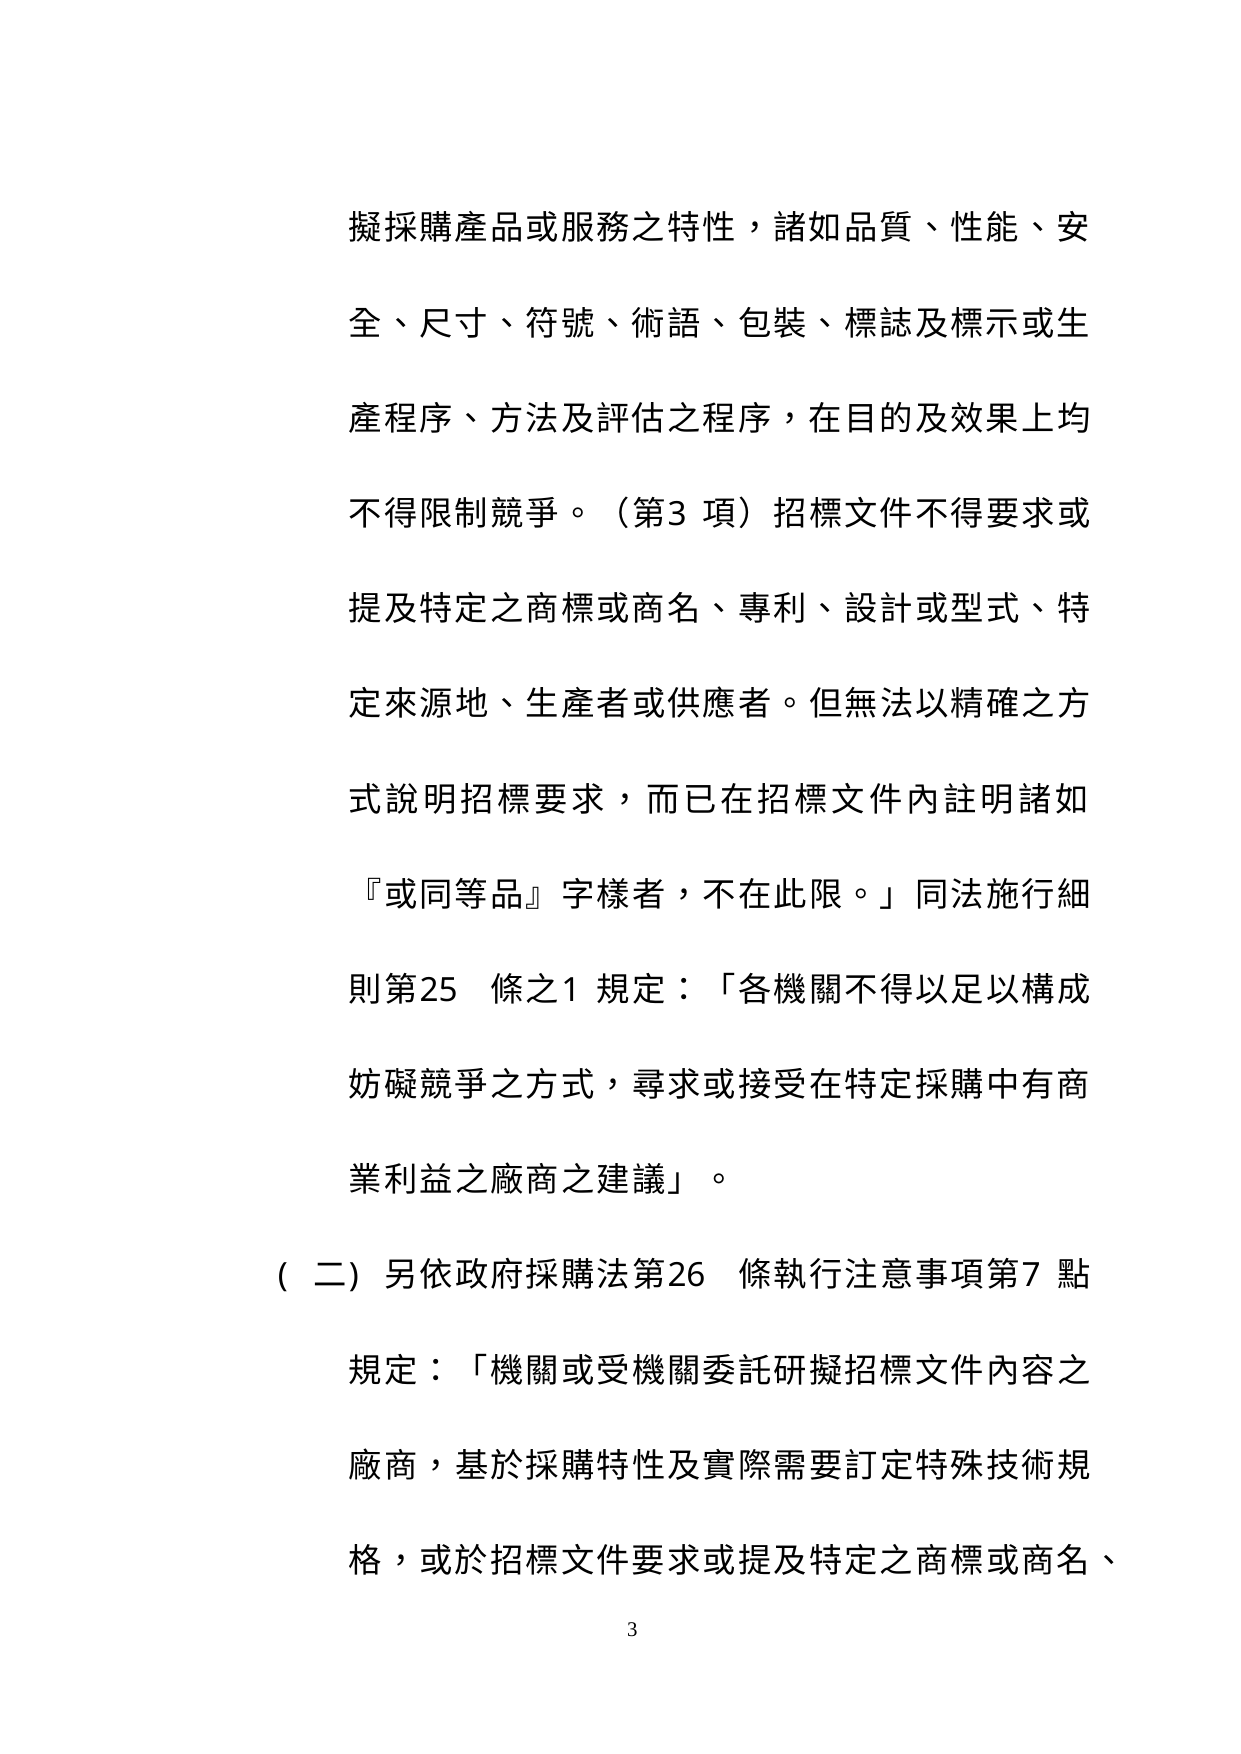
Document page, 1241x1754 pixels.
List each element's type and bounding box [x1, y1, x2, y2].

subtitle [244, 1225, 1092, 1606]
subtitle [244, 178, 1092, 1225]
